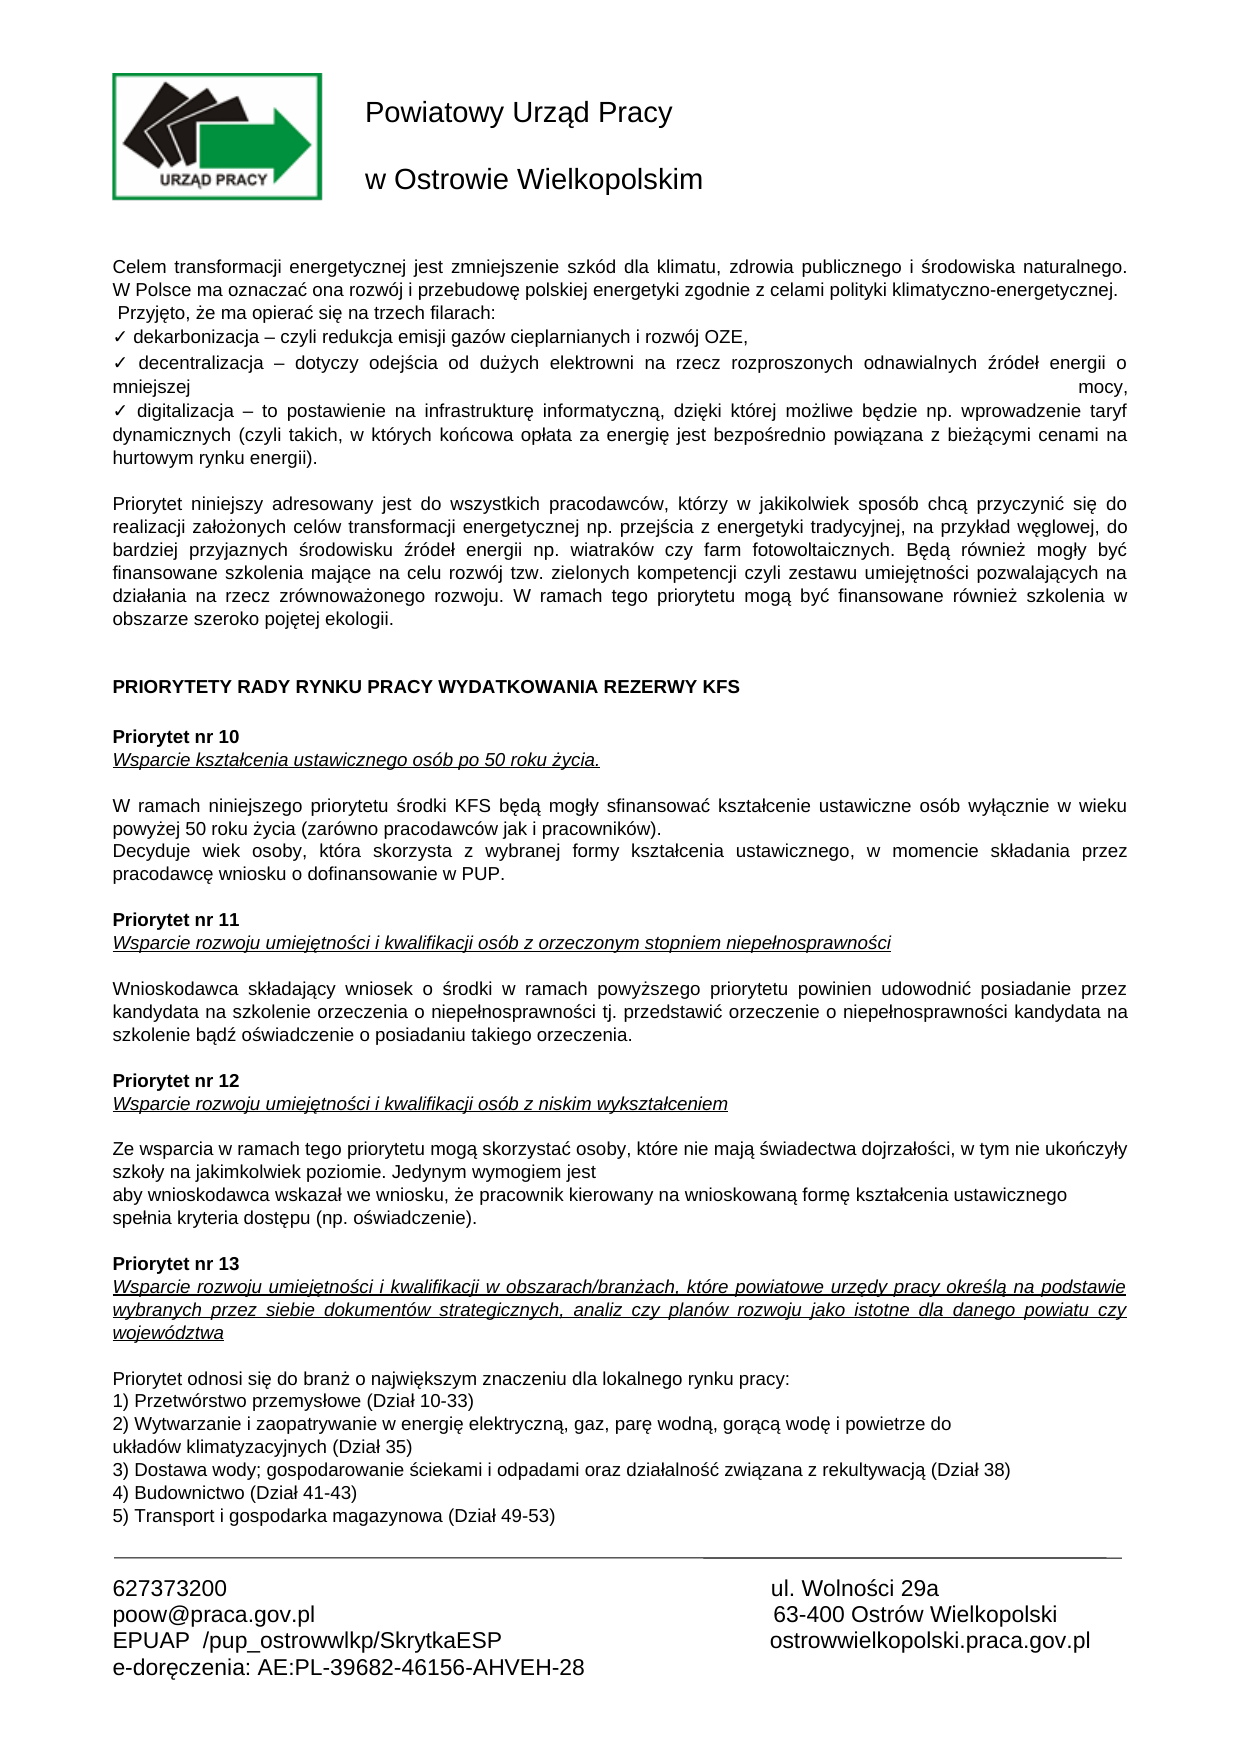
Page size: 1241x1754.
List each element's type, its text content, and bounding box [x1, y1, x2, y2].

text Wsparcie rozwoju umiejętności i kwalifikacji w obszarach/branżach, które powiatowe urzędy pracy określą na podstawie wybranych przez siebie dokumentów strategicznych, analiz czy planów rozwoju jako istotne dla danego powiatu czy województwa [112, 1274, 1128, 1343]
text układów klimatyzacyjnych (Dział 35) [112, 1435, 1128, 1458]
text Priorytet odnosi się do branż o największym znaczeniu dla lokalnego rynku pracy: [112, 1366, 1128, 1389]
text 4) Budownictwo (Dział 41-43) [112, 1481, 1128, 1503]
text 1) Przetwórstwo przemysłowe (Dział 10-33) [112, 1389, 1128, 1412]
text Priorytet nr 10 [112, 724, 1128, 747]
text 5) Transport i gospodarka magazynowa (Dział 49-53) [112, 1503, 1128, 1526]
text Wsparcie rozwoju umiejętności i kwalifikacji osób z niskim wykształceniem [112, 1091, 1128, 1114]
text Priorytet nr 13 [112, 1251, 1128, 1274]
text W ramach niniejszego priorytetu środki KFS będą mogły sfinansować kształcenie ustawiczne osób wyłącznie w wieku powyżej 50 roku życia (zarówno pracodawców jak i pracowników). [112, 770, 1128, 839]
text Priorytet nr 11 [112, 908, 1128, 931]
text 3) Dostawa wody; gospodarowanie ściekami i odpadami oraz działalność związana z rekultywacją (Dział 38) [112, 1458, 1128, 1481]
text 2) Wytwarzanie i zaopatrywanie w energię elektryczną, gaz, parę wodną, gorącą wodę i powietrze do [112, 1412, 1128, 1435]
picture [112, 73, 323, 202]
text ✓ decentralizacja – dotyczy odejścia od dużych elektrowni na rzecz rozproszonych odnawialnych źródeł energii o mniejszej mocy, ✓ digitalizacja – to postawienie na infrastrukturę informatyczną, dzięki której możliwe będzie np. wprowadzenie taryf dynamicznych (czyli takich, w których końcowa opłata za energię jest bezpośrednio powiązana z bieżącymi cenami na hurtowym rynku energii). [112, 349, 1128, 469]
text Wsparcie kształcenia ustawicznego osób po 50 roku życia. [112, 747, 1128, 770]
text Przyjęto, że ma opierać się na trzech filarach: [112, 301, 1128, 323]
text Priorytet nr 12 [112, 1068, 1128, 1091]
text Wsparcie rozwoju umiejętności i kwalifikacji osób z orzeczonym stopniem niepełnosprawności [112, 931, 1128, 953]
text PRIORYTETY RADY RYNKU PRACY WYDATKOWANIA REZERWY KFS [112, 652, 1128, 724]
text ✓ dekarbonizacja – czyli redukcja emisji gazów cieplarnianych i rozwój OZE, [112, 323, 1128, 349]
text Decyduje wiek osoby, która skorzysta z wybranej formy kształcenia ustawicznego, w momencie składania przez pracodawcę wniosku o dofinansowanie w PUP. [112, 839, 1128, 885]
text Ze wsparcia w ramach tego priorytetu mogą skorzystać osoby, które nie mają świadectwa dojrzałości, w tym nie ukończyły szkoły na jakimkolwiek poziomie. Jedynym wymogiem jest aby wnioskodawca wskazał we wniosku, że pracownik kierowany na wnioskowaną formę kształcenia ustawicznego spełnia kryteria dostępu (np. oświadczenie). [112, 1114, 1128, 1228]
text Priorytet niniejszy adresowany jest do wszystkich pracodawców, którzy w jakikolwiek sposób chcą przyczynić się do realizacji założonych celów transformacji energetycznej np. przejścia z energetyki tradycyjnej, na przykład węglowej, do bardziej przyjaznych środowisku źródeł energii np. wiatraków czy farm fotowoltaicznych. Będą również mogły być finansowane szkolenia mające na celu rozwój tzw. zielonych kompetencji czyli zestawu umiejętności pozwalających na działania na rzecz zrównoważonego rozwoju. W ramach tego priorytetu mogą być finansowane również szkolenia w obszarze szeroko pojętej ekologii. [112, 469, 1128, 629]
text Wnioskodawca składający wniosek o środki w ramach powyższego priorytetu powinien udowodnić posiadanie przez kandydata na szkolenie orzeczenia o niepełnosprawności tj. przedstawić orzeczenie o niepełnosprawności kandydata na szkolenie bądź oświadczenie o posiadaniu takiego orzeczenia. [112, 953, 1128, 1045]
text Celem transformacji energetycznej jest zmniejszenie szkód dla klimatu, zdrowia publicznego i środowiska naturalnego. W Polsce ma oznaczać ona rozwój i przebudowę polskiej energetyki zgodnie z celami polityki klimatyczno-energetycznej. [112, 255, 1128, 301]
